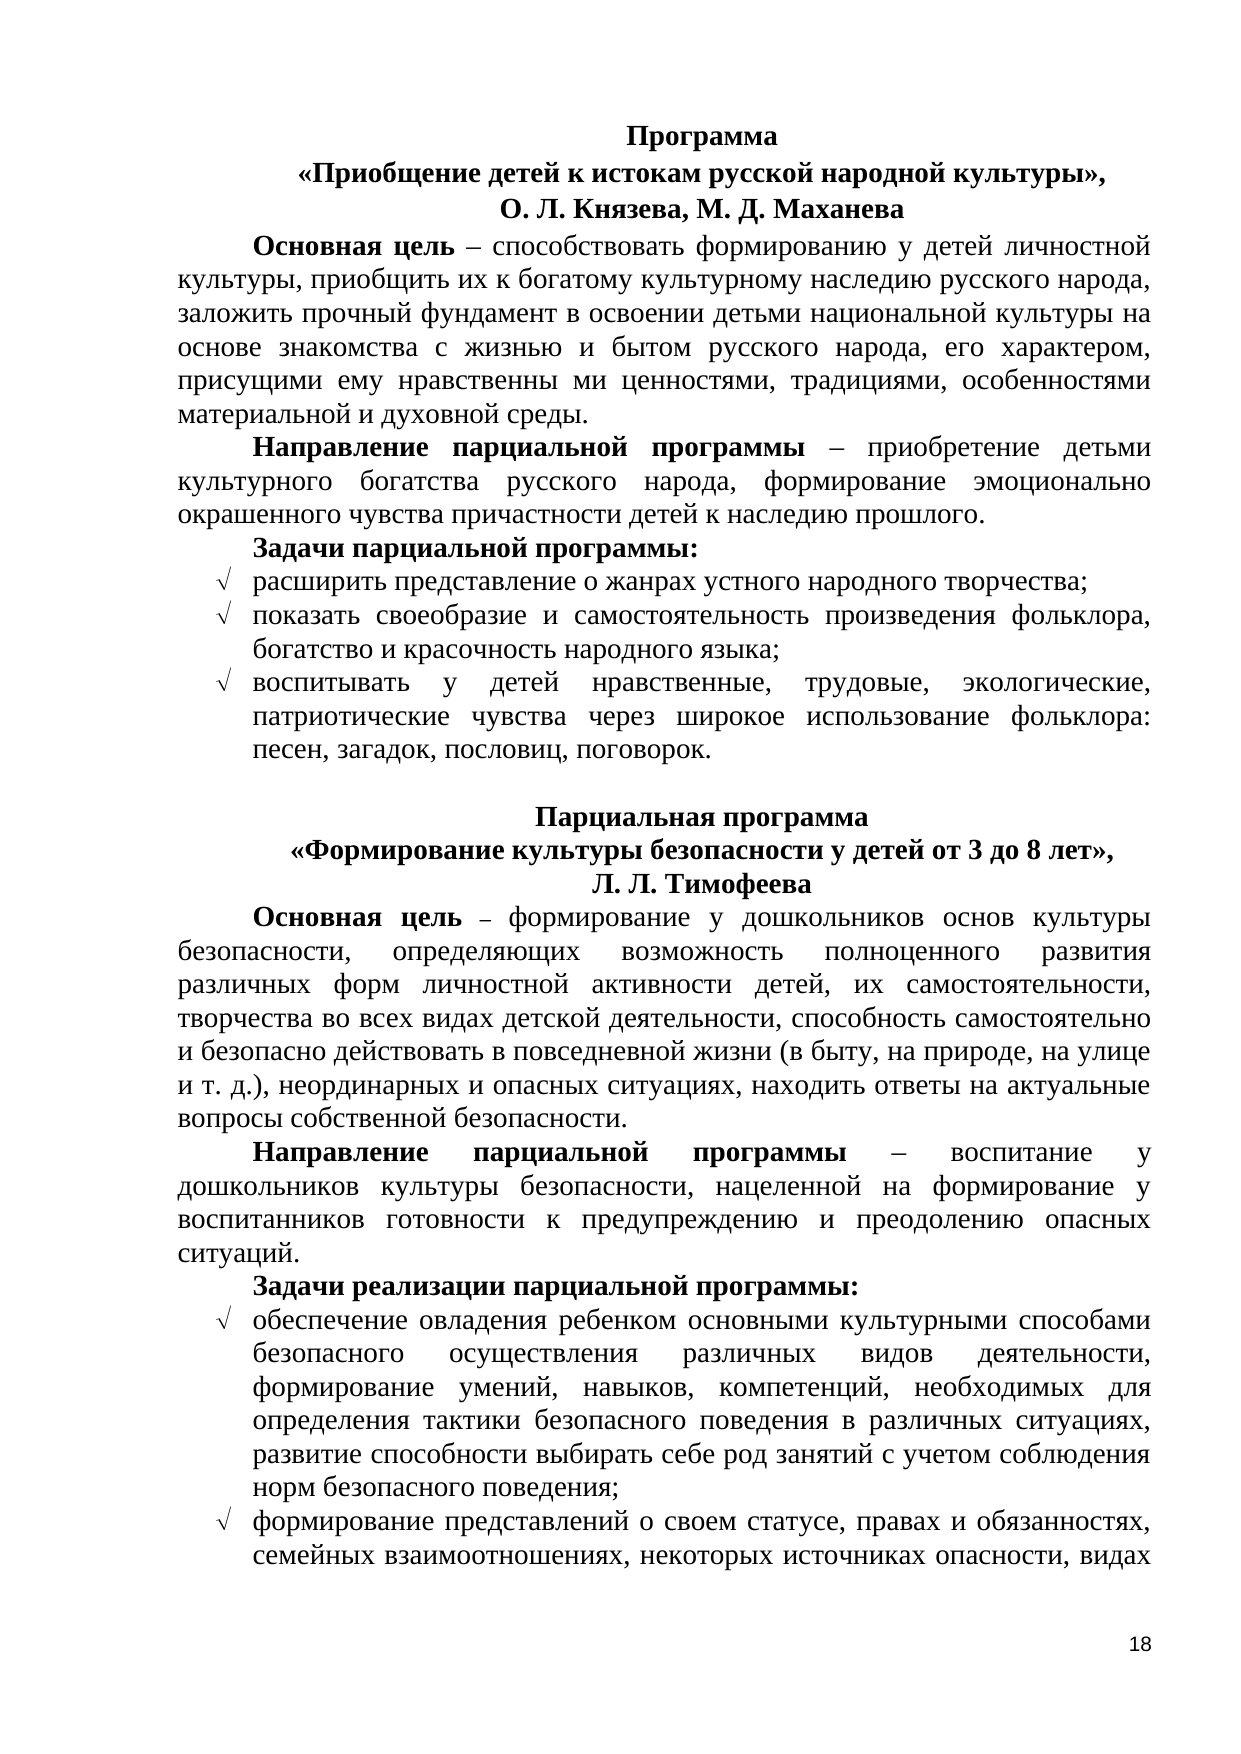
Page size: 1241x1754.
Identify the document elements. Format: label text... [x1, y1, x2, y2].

text Задачи парциальной программы: [177, 530, 1152, 563]
text О. Л. Князева, М. Д. Маханева [177, 191, 1152, 225]
text Основная цель – формирование у дошкольников основ культуры безопасности, определяющих возможность полноценного развития различных форм личностной активности детей, их самостоятельности, творчества во всех видах детской деятельности, способность самостоятельно и безопасно действовать в повседневной жизни (в быту, на природе, на улице и т. д.), неординарных и опасных ситуациях, находить ответы на актуальные вопросы собственной безопасности. [177, 899, 1152, 1134]
list показать своеобразие и самостоятельность произведения фольклора, богатство и красочность народного языка; [215, 597, 1152, 664]
list обеспечение овладения ребенком основными культурными способами безопасного осуществления различных видов деятельности, формирование умений, навыков, компетенций, необходимых для определения тактики безопасного поведения в различных ситуациях, развитие способности выбирать себе род занятий с учетом соблюдения норм безопасного поведения; [215, 1302, 1152, 1503]
text Направление парциальной программы – воспитание у дошкольников культуры безопасности, нацеленной на формирование у воспитанников готовности к предупреждению и преодолению опасных ситуаций. [177, 1134, 1152, 1268]
text Задачи реализации парциальной программы: [177, 1268, 1152, 1302]
text «Приобщение детей к истокам русской народной культуры», [177, 155, 1152, 188]
text «Формирование культуры безопасности у детей от 3 до 8 лет», [177, 832, 1152, 866]
list расширить представление о жанрах устного народного творчества; [215, 563, 1152, 597]
text Парциальная программа [177, 799, 1152, 832]
text Направление парциальной программы – приобретение детьми культурного богатства русского народа, формирование эмоционально окрашенного чувства причастности детей к наследию прошлого. [177, 429, 1152, 530]
text Программа [177, 118, 1152, 152]
text Л. Л. Тимофеева [177, 866, 1152, 899]
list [215, 1503, 1152, 1570]
text Основная цель – способствовать формированию у детей личностной культуры, приобщить их к богатому культурному наследию русского народа, заложить прочный фундамент в освоении детьми национальной культуры на основе знакомства с жизнью и бытом русского народа, его характером, присущими ему нравственны ми ценностями, традициями, особенностями материальной и духовной среды. [177, 228, 1152, 429]
list воспитывать у детей нравственные, трудовые, экологические, патриотические чувства через широкое использование фольклора: песен, загадок, пословиц, поговорок. [215, 664, 1152, 765]
